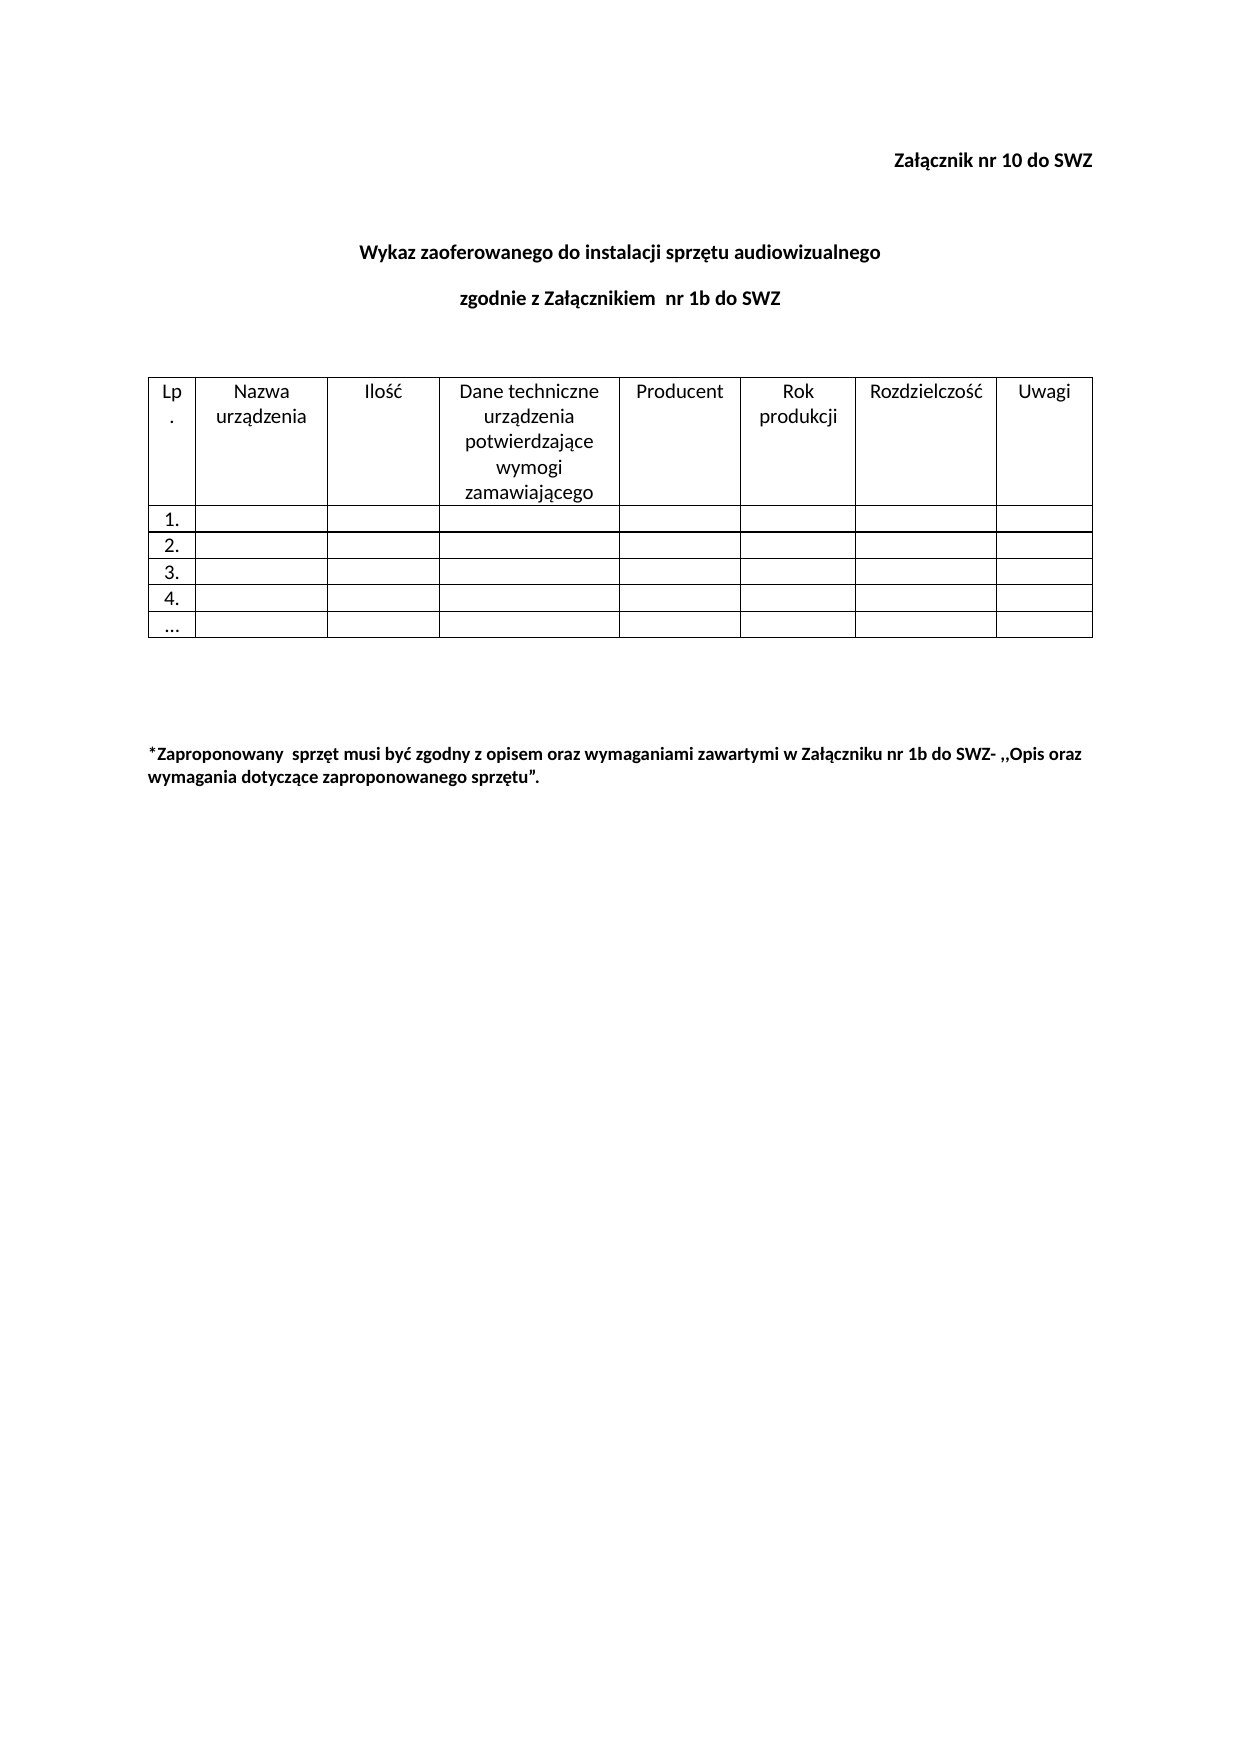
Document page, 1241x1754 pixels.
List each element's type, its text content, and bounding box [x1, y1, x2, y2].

table_cell [856, 612, 996, 637]
table_cell [741, 533, 855, 558]
table_cell [997, 533, 1092, 558]
table_cell [328, 506, 439, 531]
table_cell [620, 506, 740, 531]
table_header Producent [620, 378, 740, 505]
table_cell [620, 533, 740, 558]
text Wykaz zaoferowanego do instalacji sprzętu audiowizualnego [148, 239, 1093, 265]
table_cell 3. [149, 559, 195, 584]
table_cell [196, 506, 327, 531]
table_cell [620, 585, 740, 611]
table_header Lp. [149, 378, 195, 505]
table_cell [196, 533, 327, 558]
table_cell [440, 506, 619, 531]
table_cell [856, 585, 996, 611]
table_cell [741, 506, 855, 531]
table_cell [856, 533, 996, 558]
table_cell … [149, 612, 195, 637]
table_header Dane techniczne urządzenia potwierdzające wymogi zamawiającego [440, 378, 619, 505]
table_cell [440, 559, 619, 584]
table_cell [620, 612, 740, 637]
table_cell [328, 559, 439, 584]
table_header Nazwa urządzenia [196, 378, 327, 505]
table_header Uwagi [997, 378, 1092, 505]
table_cell [741, 612, 855, 637]
text Załącznik nr 10 do SWZ [148, 148, 1093, 173]
table_cell [328, 612, 439, 637]
table_cell [620, 559, 740, 584]
table_header Rok produkcji [741, 378, 855, 505]
table_cell [997, 612, 1092, 637]
text *Zaproponowany sprzęt musi być zgodny z opisem oraz wymaganiami zawartymi w Załączniku nr 1b do SWZ- ,,Opis oraz wymagania dotyczące zaproponowanego sprzętu”. [148, 742, 1093, 788]
table_cell [440, 585, 619, 611]
table_cell [741, 585, 855, 611]
table_cell [440, 612, 619, 637]
table_cell [997, 506, 1092, 531]
table_cell 2. [149, 533, 195, 558]
text zgodnie z Załącznikiem nr 1b do SWZ [148, 285, 1093, 311]
table_cell [196, 585, 327, 611]
table_cell [440, 533, 619, 558]
table_cell [856, 506, 996, 531]
table_cell 4. [149, 585, 195, 611]
table_cell [856, 559, 996, 584]
table_cell [997, 559, 1092, 584]
table_header Ilość [328, 378, 439, 505]
table_cell [328, 533, 439, 558]
table_header Rozdzielczość [856, 378, 996, 505]
table_cell 1. [149, 506, 195, 531]
table_cell [328, 585, 439, 611]
table_cell [741, 559, 855, 584]
table_cell [196, 559, 327, 584]
table_cell [196, 612, 327, 637]
table_cell [997, 585, 1092, 611]
